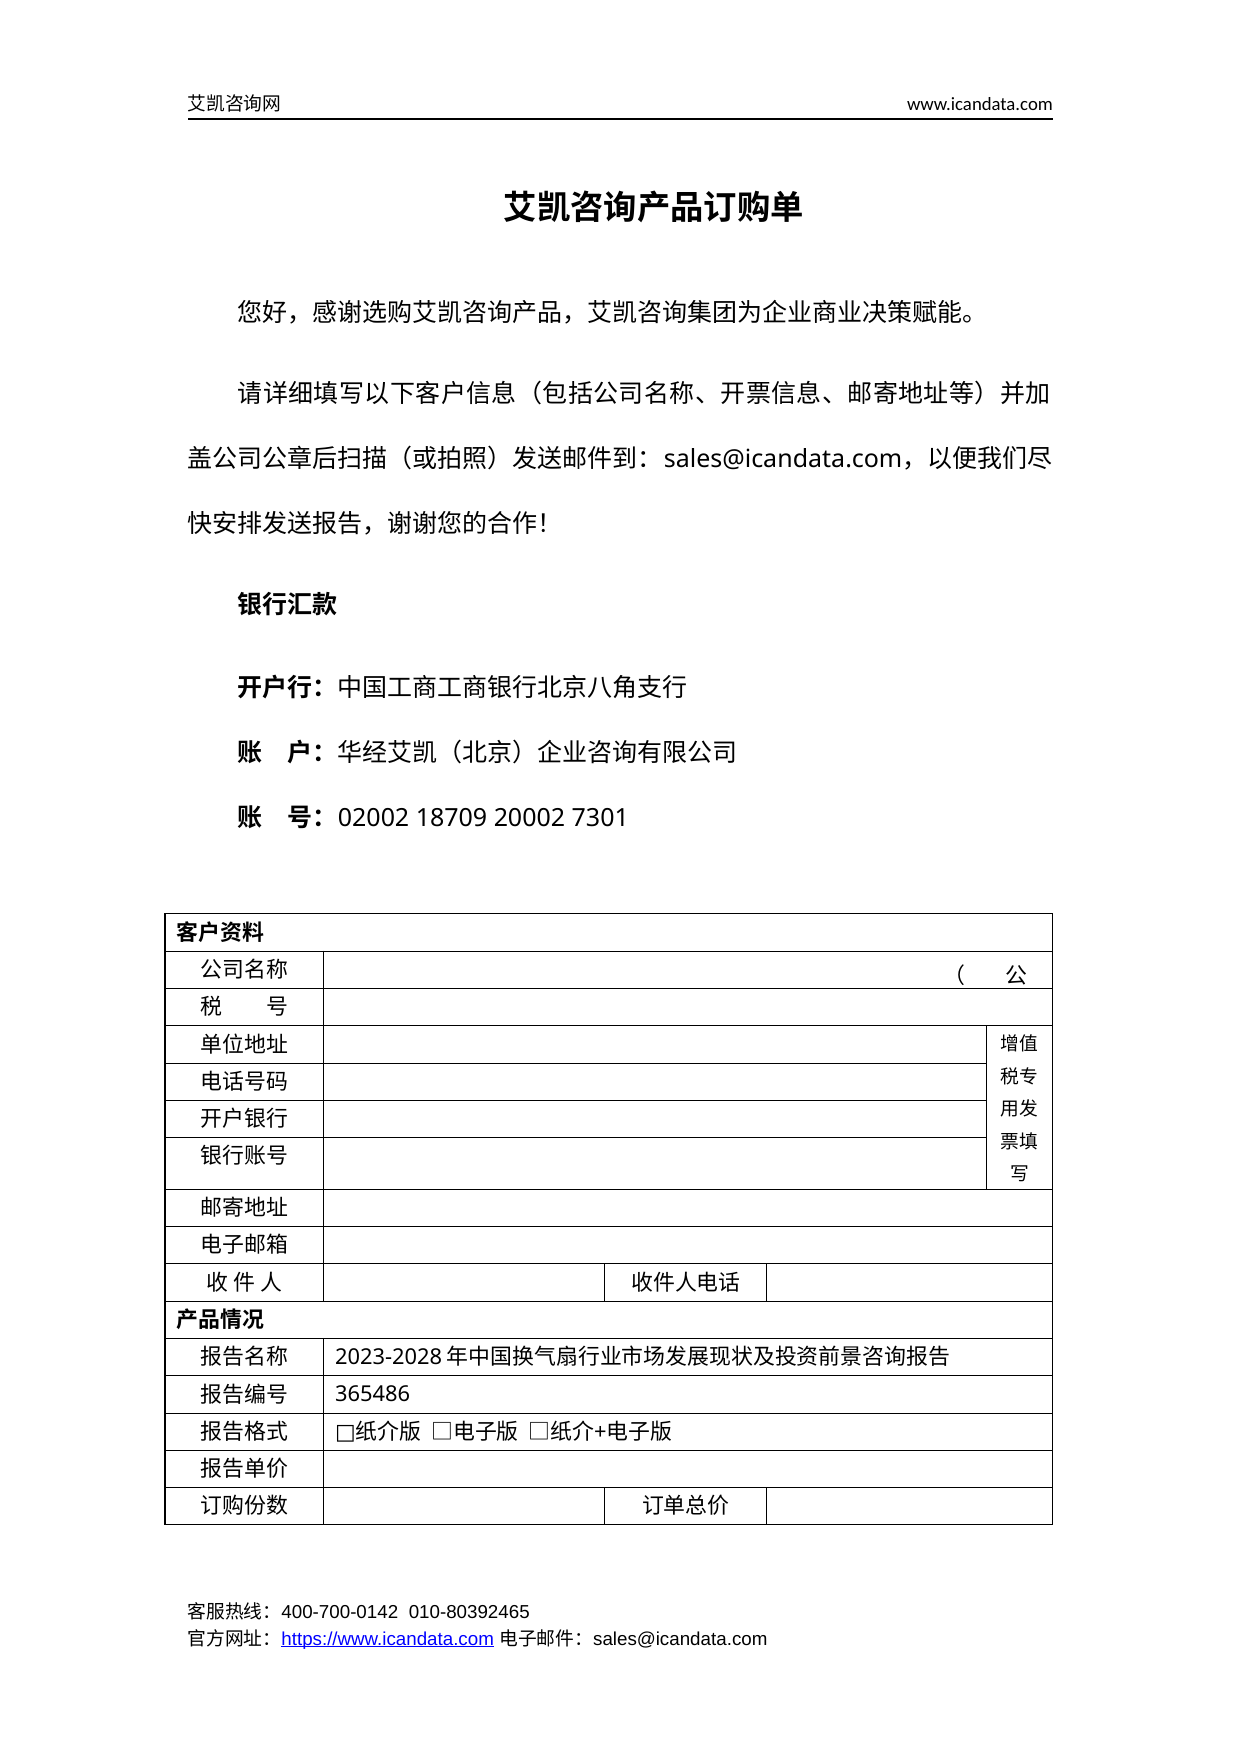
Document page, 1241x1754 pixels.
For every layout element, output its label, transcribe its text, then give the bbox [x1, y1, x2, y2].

table_cell 订购份数 [166, 1488, 323, 1524]
text 请详细填写以下客户信息（包括公司名称、开票信息、邮寄地址等）并加盖公司公章后扫描（或拍照）发送邮件到：sales@icandata.com，以便我们尽快安排发送报告，谢谢您的合作！ [187, 359, 1053, 554]
table_cell 电话号码 [166, 1064, 323, 1100]
table_cell 报告格式 [166, 1414, 323, 1450]
table_cell □纸介版 □电子版 □纸介+电子版 [324, 1414, 1052, 1450]
table_cell 电子邮箱 [166, 1227, 323, 1263]
table_cell 收 件 人 [166, 1264, 323, 1301]
table_cell [767, 1488, 1052, 1524]
text 您好，感谢选购艾凯咨询产品，艾凯咨询集团为企业商业决策赋能。 [187, 278, 1053, 343]
text 开户行：中国工商工商银行北京八角支行 [187, 653, 1053, 718]
table_cell 单位地址 [166, 1026, 323, 1062]
table_cell [324, 1451, 1052, 1487]
table_cell [324, 1488, 604, 1524]
table_cell [324, 1026, 986, 1062]
table_cell [324, 1264, 604, 1301]
table_cell 邮寄地址 [166, 1190, 323, 1226]
table_cell 报告单价 [166, 1451, 323, 1487]
table_header 客户资料 [166, 914, 1052, 951]
table_cell [324, 1101, 986, 1137]
table_cell 银行账号 [166, 1138, 323, 1189]
table_cell 产品情况 [166, 1302, 1052, 1338]
text 账 号：02002 18709 20002 7301 [187, 783, 1053, 848]
table_cell [324, 952, 1052, 988]
text 银行汇款 [187, 570, 1053, 635]
table_cell [324, 1138, 986, 1189]
table_cell 开户银行 [166, 1101, 323, 1137]
table_cell 公司名称 [166, 952, 323, 988]
table_cell 收件人电话 [605, 1264, 766, 1301]
table_cell [324, 1064, 986, 1100]
table_cell 订单总价 [605, 1488, 766, 1524]
table_cell [767, 1264, 1052, 1301]
table_cell 报告编号 [166, 1376, 323, 1412]
text 账 户：华经艾凯（北京）企业咨询有限公司 [187, 718, 1053, 783]
table_cell [324, 989, 1052, 1025]
text 艾凯咨询产品订购单 [187, 172, 1053, 237]
table_cell 2023-2028年中国换气扇行业市场发展现状及投资前景咨询报告 [324, 1339, 1052, 1375]
table_cell 365486 [324, 1376, 1052, 1412]
table_cell 增值税专用发票填写 [987, 1026, 1052, 1189]
table_cell [324, 1227, 1052, 1263]
table_cell 报告名称 [166, 1339, 323, 1375]
table_cell [324, 1190, 1052, 1226]
table_cell 税 号 [166, 989, 323, 1025]
